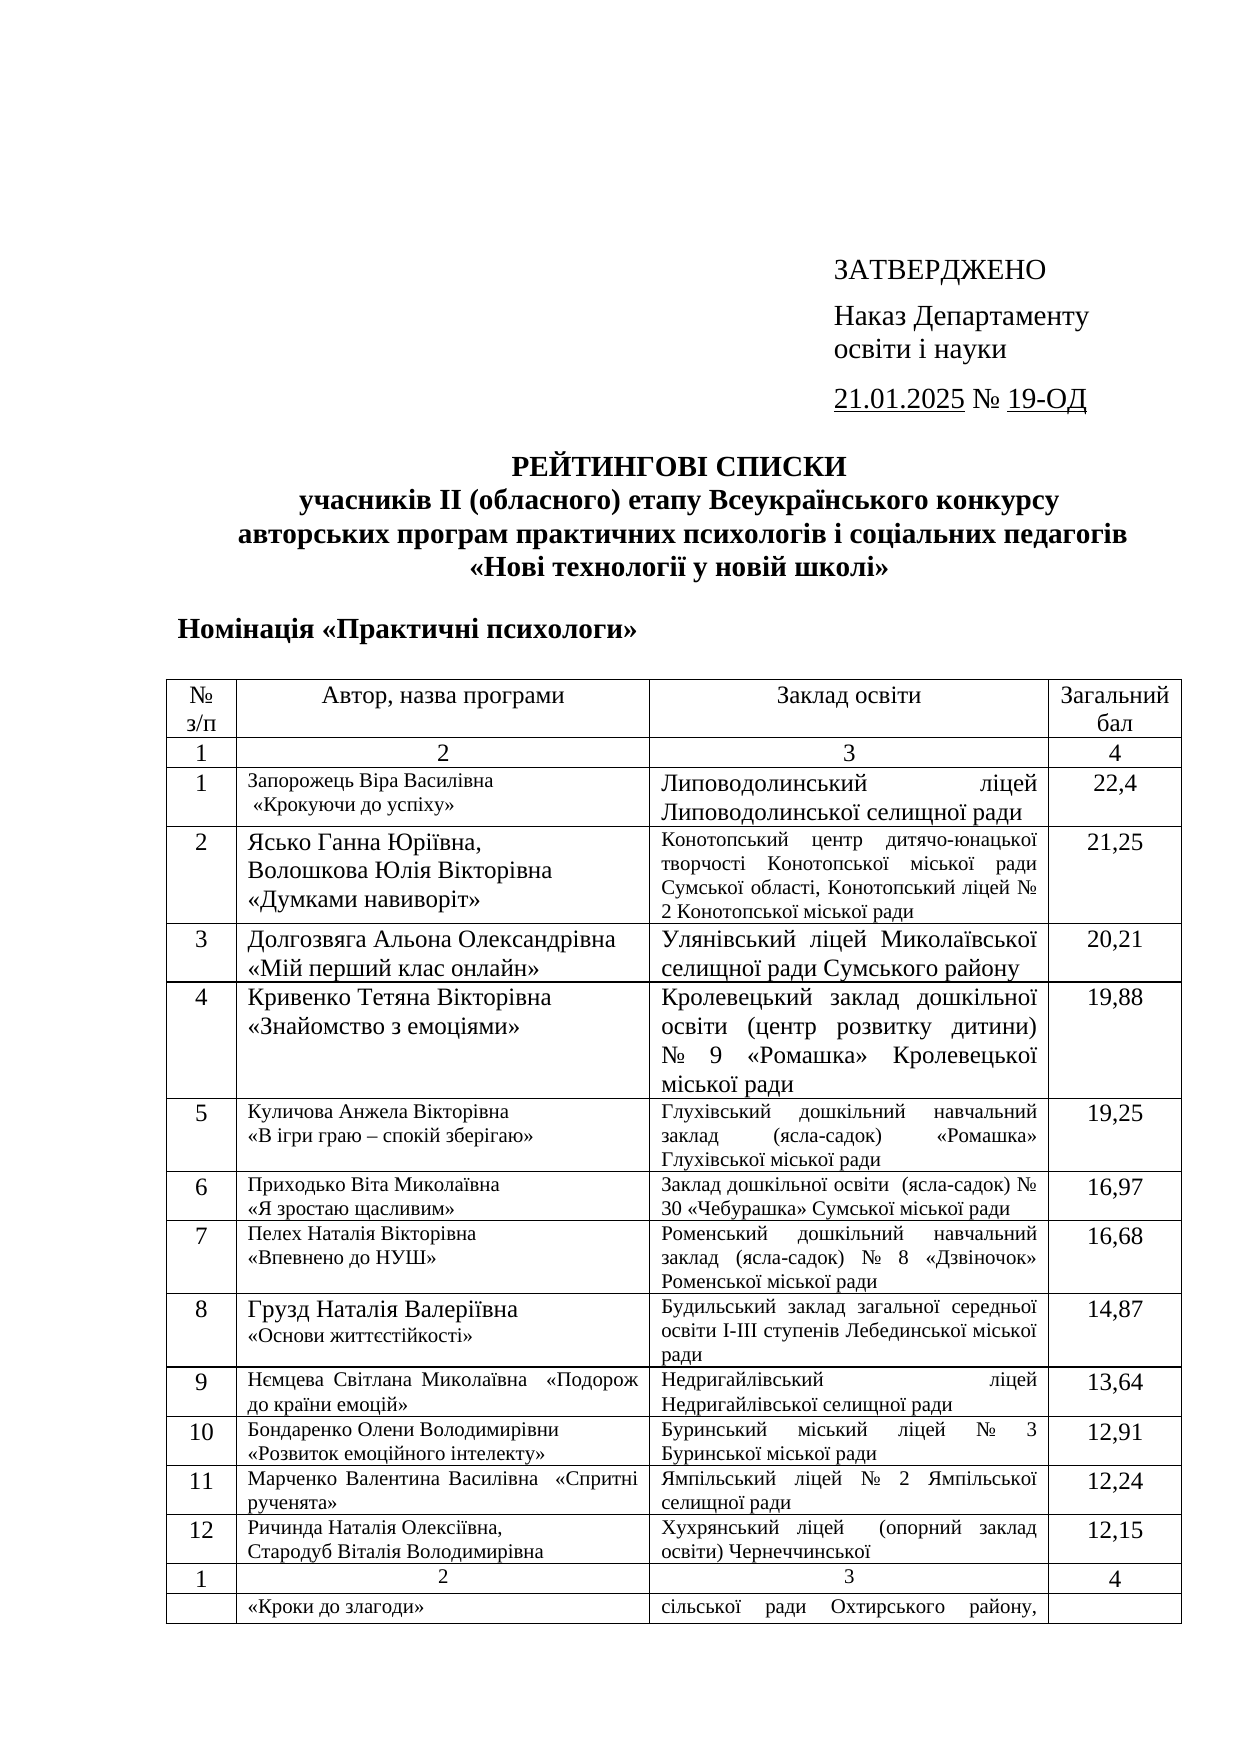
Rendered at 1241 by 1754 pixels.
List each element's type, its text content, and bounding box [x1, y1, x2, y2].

table_cell Будильський заклад загальної середньої освіти І-ІІІ ступенів Лебединської міської ради [650, 1294, 1048, 1366]
table_cell 19,25 [1049, 1099, 1181, 1171]
table_cell 9 [167, 1368, 236, 1416]
table_cell Липоводолинський ліцей Липоводолинської селищної ради [650, 768, 1048, 826]
table_cell Кролевецький заклад дошкільної освіти (центр розвитку дитини) № 9 «Ромашка» Кролевецької міської ради [650, 983, 1048, 1097]
table_cell 5 [167, 1099, 236, 1171]
table_cell Улянівський ліцей Миколаївської селищної ради Сумського району [650, 924, 1048, 981]
table_cell 1 [167, 1564, 236, 1593]
table_cell Ричинда Наталія Олексіївна, Стародуб Віталія Володимирівна [237, 1515, 649, 1563]
text 21.01.2025 № 19-ОД [833, 382, 1181, 415]
table_cell 16,97 [1049, 1172, 1181, 1220]
table_cell 2 [167, 827, 236, 923]
table_cell «Кроки до злагоди» [237, 1594, 649, 1623]
table_cell Пелех Наталія Вікторівна «Впевнено до НУШ» [237, 1221, 649, 1293]
text освіти і науки [833, 331, 1181, 365]
text «Нові технології у новій школі» [177, 549, 1181, 583]
table_cell 19,88 [1049, 983, 1181, 1097]
table_cell Марченко Валентина Василівна «Спритні рученята» [237, 1466, 649, 1514]
table_cell 3 [650, 738, 1048, 767]
table_cell Куличова Анжела Вікторівна «В ігри граю – спокій зберігаю» [237, 1099, 649, 1171]
table_cell 4 [1049, 738, 1181, 767]
table_cell 6 [167, 1172, 236, 1220]
table_cell 1 [167, 768, 236, 826]
table_cell Ясько Ганна Юріївна, Волошкова Юлія Вікторівна «Думками навиворіт» [237, 827, 649, 923]
table_cell 13,64 [1049, 1368, 1181, 1416]
table_cell Запорожець Віра Василівна «Крокуючи до успіху» [237, 768, 649, 826]
table_cell 2 [237, 738, 649, 767]
table_cell 1 [167, 738, 236, 767]
table_cell 21,25 [1049, 827, 1181, 923]
table_cell 20,21 [1049, 924, 1181, 981]
table_cell 12,24 [1049, 1466, 1181, 1514]
table_cell Долгозвяга Альона Олександрівна «Мій перший клас онлайн» [237, 924, 649, 981]
table_header Заклад освіти [650, 680, 1048, 737]
table_cell 10 [167, 1417, 236, 1465]
table_cell Заклад дошкільної освіти (ясла-садок) № 30 «Чебурашка» Сумської міської ради [650, 1172, 1048, 1220]
table_cell 3 [650, 1564, 1048, 1593]
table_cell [650, 1594, 1048, 1623]
table_header № з/п [167, 680, 236, 737]
table_cell 12,15 [1049, 1515, 1181, 1563]
table_cell 22,4 [1049, 768, 1181, 826]
table_cell 12 [167, 1515, 236, 1563]
table_cell [167, 1594, 236, 1623]
text учасників ІІ (обласного) етапу Всеукраїнського конкурсу [177, 482, 1181, 516]
table_cell Глухівський дошкільний навчальний заклад (ясла-садок) «Ромашка» Глухівської міської ради [650, 1099, 1048, 1171]
table_header Загальний бал [1049, 680, 1181, 737]
table_cell Кривенко Тетяна Вікторівна «Знайомство з емоціями» [237, 983, 649, 1097]
table_cell Роменський дошкільний навчальний заклад (ясла-садок) № 8 «Дзвіночок» Роменської міської ради [650, 1221, 1048, 1293]
table_cell Ямпільський ліцей № 2 Ямпільської селищної ради [650, 1466, 1048, 1514]
text Наказ Департаменту [833, 298, 1181, 331]
table_header Автор, назва програми [237, 680, 649, 737]
text Номінація «Практичні психологи» [177, 612, 1181, 645]
table_cell 4 [1049, 1564, 1181, 1593]
table_cell 14,87 [1049, 1294, 1181, 1366]
table_cell Конотопський центр дитячо-юнацької творчості Конотопської міської ради Сумської області, Конотопський ліцей № 2 Конотопської міської ради [650, 827, 1048, 923]
table_cell Хухрянський ліцей (опорний заклад освіти) Чернеччинської [650, 1515, 1048, 1563]
table_cell 4 [167, 983, 236, 1097]
table_cell 3 [167, 924, 236, 981]
table_cell Нємцева Світлана Миколаївна «Подорож до країни емоцій» [237, 1368, 649, 1416]
text ЗАТВЕРДЖЕНО [833, 252, 1181, 286]
table_cell 7 [167, 1221, 236, 1293]
text РЕЙТИНГОВІ СПИСКИ [177, 449, 1181, 482]
table_cell Бондаренко Олени Володимирівни «Розвиток емоційного інтелекту» [237, 1417, 649, 1465]
text авторських програм практичних психологів і соціальних педагогів [177, 516, 1181, 549]
table_cell Грузд Наталія Валеріївна «Основи життєстійкості» [237, 1294, 649, 1366]
table_cell 11 [167, 1466, 236, 1514]
table_cell 16,68 [1049, 1221, 1181, 1293]
table_cell Буринський міський ліцей № 3 Буринської міської ради [650, 1417, 1048, 1465]
table_cell [1049, 1594, 1181, 1623]
table_cell Приходько Віта Миколаївна «Я зростаю щасливим» [237, 1172, 649, 1220]
table_cell 12,91 [1049, 1417, 1181, 1465]
table_cell Недригайлівський ліцей Недригайлівської селищної ради [650, 1368, 1048, 1416]
table_cell 2 [237, 1564, 649, 1593]
table_cell 8 [167, 1294, 236, 1366]
